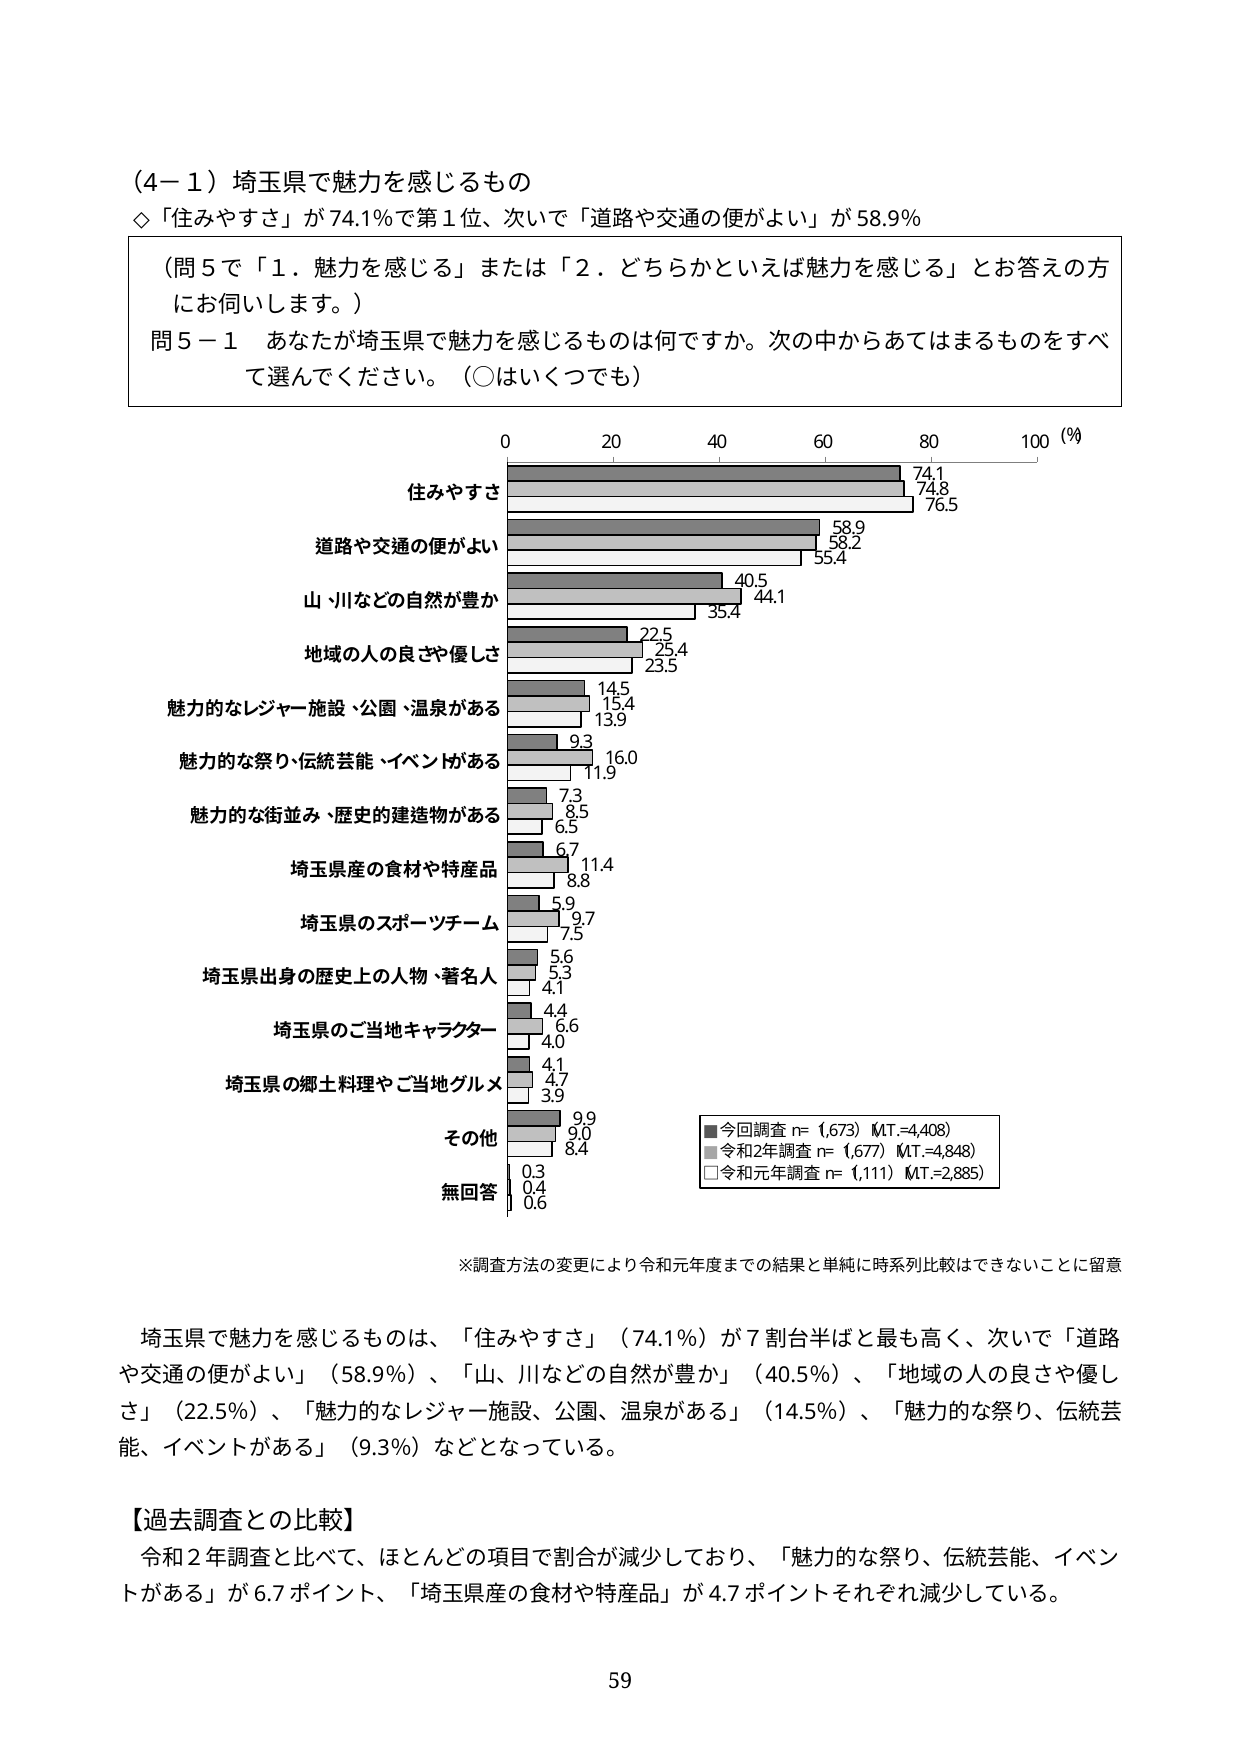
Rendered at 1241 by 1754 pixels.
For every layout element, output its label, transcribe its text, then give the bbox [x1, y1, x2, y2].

text 令和２年調査と比べて、ほとんどの項目で割合が減少しており、「魅力的な祭り、伝統芸能、イベントがある」が6.7ポイント、「埼玉県産の食材や特産品」が4.7ポイントそれぞれ減少している。 [118, 1537, 1122, 1610]
table_header （問５で「１．魅力を感じる」または「２．どちらかといえば魅力を感じる」とお答えの方にお伺いします。） 問５－１ あなたが埼玉県で魅力を感じるものは何ですか。次の中からあてはまるものをすべて選んでください。（○はいくつでも） [129, 237, 1121, 406]
text （５－１）埼玉県で魅力を感じるもの [118, 163, 1122, 199]
text ※調査方法の変更により令和元年度までの結果と単純に時系列比較はできないことに留意 [118, 1246, 1122, 1282]
text 埼玉県で魅力を感じるものは、「住みやすさ」（74.1％）が７割台半ばと最も高く、次いで「道路や交通の便がよい」（58.9％）、「山、川などの自然が豊か」（40.5％）、「地域の人の良さや優しさ」（22.5％）、「魅力的なレジャー施設、公園、温泉がある」（14.5％）、「魅力的な祭り、伝統芸能、イベントがある」（9.3％）などとなっている。 [118, 1318, 1122, 1464]
text 【過去調査との比較】 [118, 1501, 1122, 1537]
text ◇「住みやすさ」が74.1％で第１位、次いで「道路や交通の便がよい」が58.9％ [118, 199, 1122, 236]
